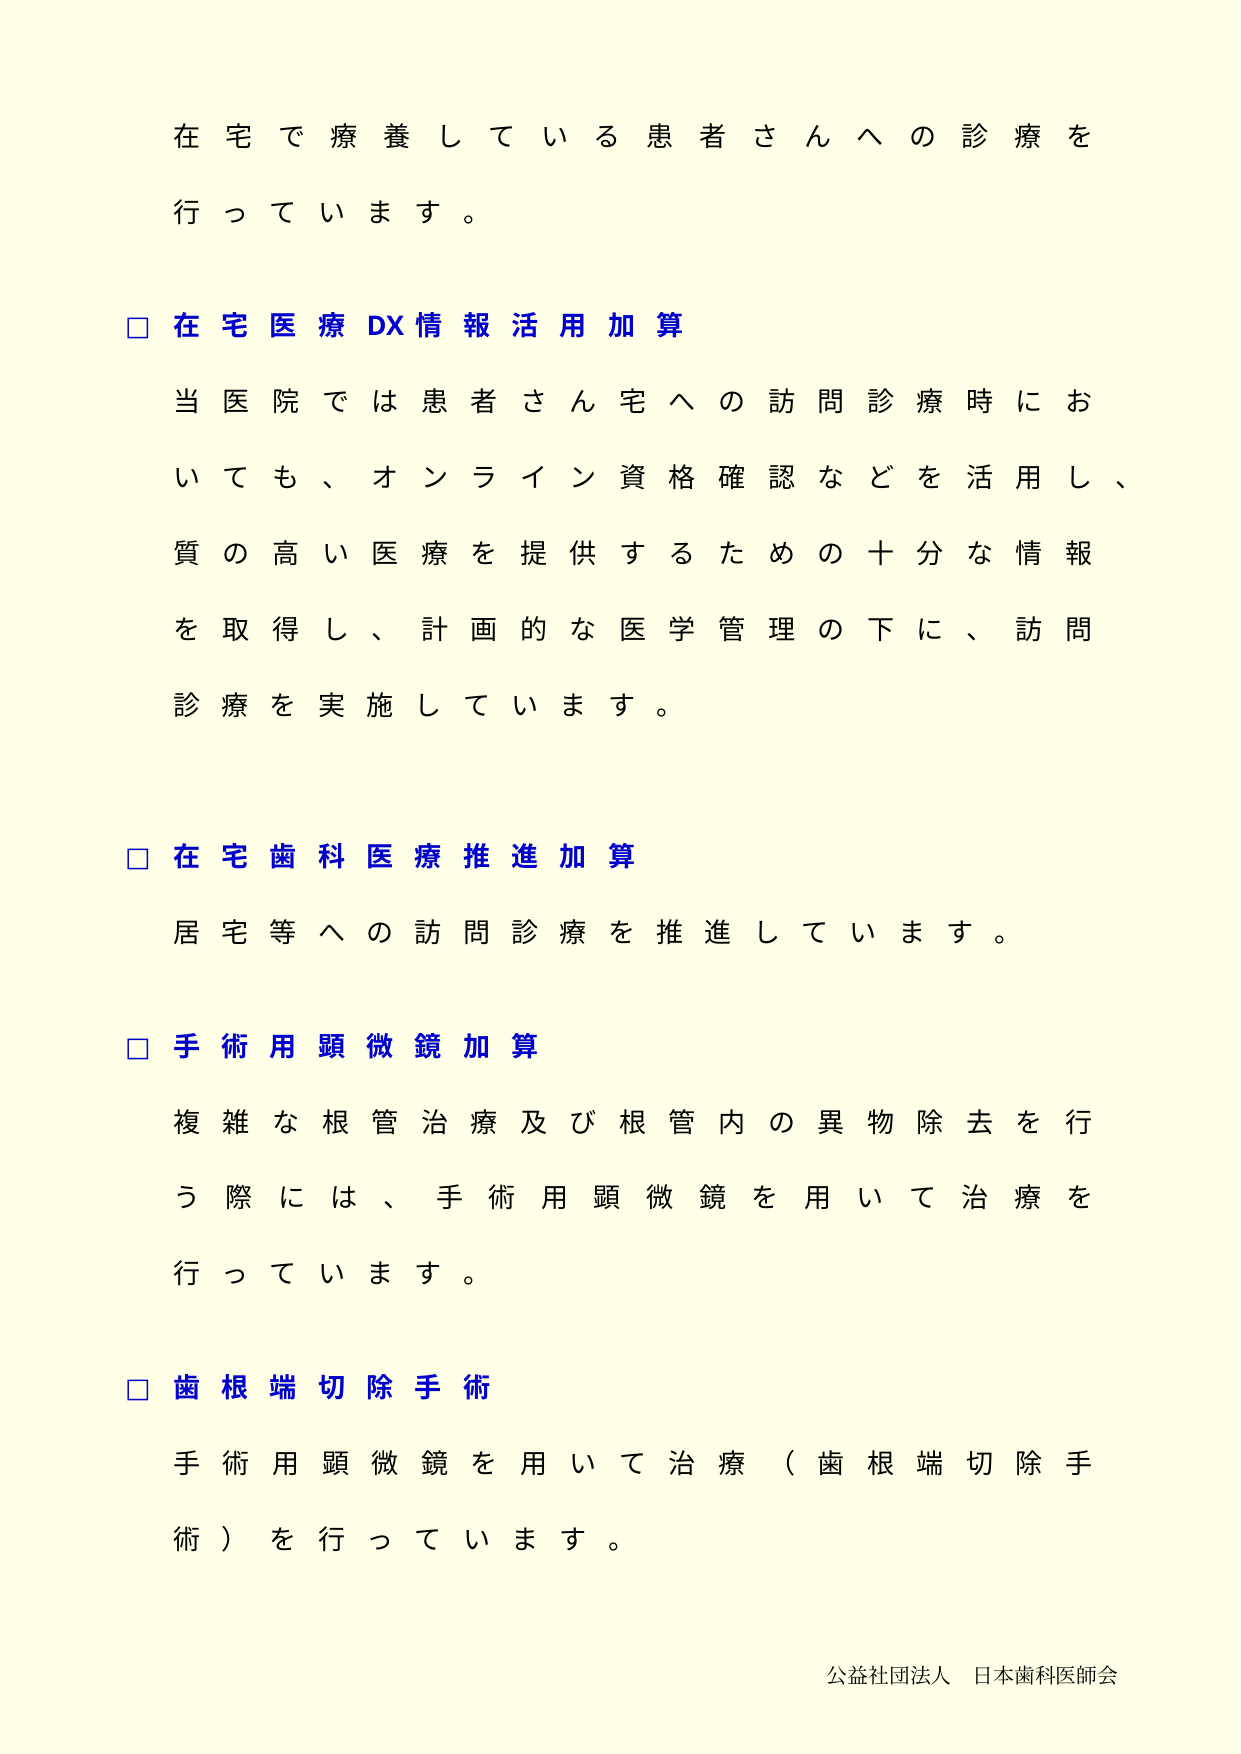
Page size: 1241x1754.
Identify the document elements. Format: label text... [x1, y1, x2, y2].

text □ 手術用顕微鏡加算 [125, 1007, 1116, 1082]
text 当医院では患者さん宅への訪問診療時においても、オンライン資格確認などを活用し、質の高い医療を提供するための十分な情報を取得し、計画的な医学管理の下に、訪問診療を実施しています。 [162, 362, 1116, 741]
text 複雑な根管治療及び根管内の異物除去を行う際には、手術用顕微鏡を用いて治療を行っています。 [165, 1082, 1116, 1310]
text 居宅等への訪問診療を推進しています。 [165, 893, 1116, 969]
text □ 在宅歯科医療推進加算 [125, 817, 1116, 893]
text 手術用顕微鏡を用いて治療（歯根端切除手術）を行っています。 [165, 1424, 1116, 1575]
list 在宅医療DX情報活用加算 [125, 286, 1116, 362]
text 在宅で療養している患者さんへの診療を行っています。 [165, 97, 1116, 248]
text □ 歯根端切除手術 [125, 1348, 1116, 1424]
